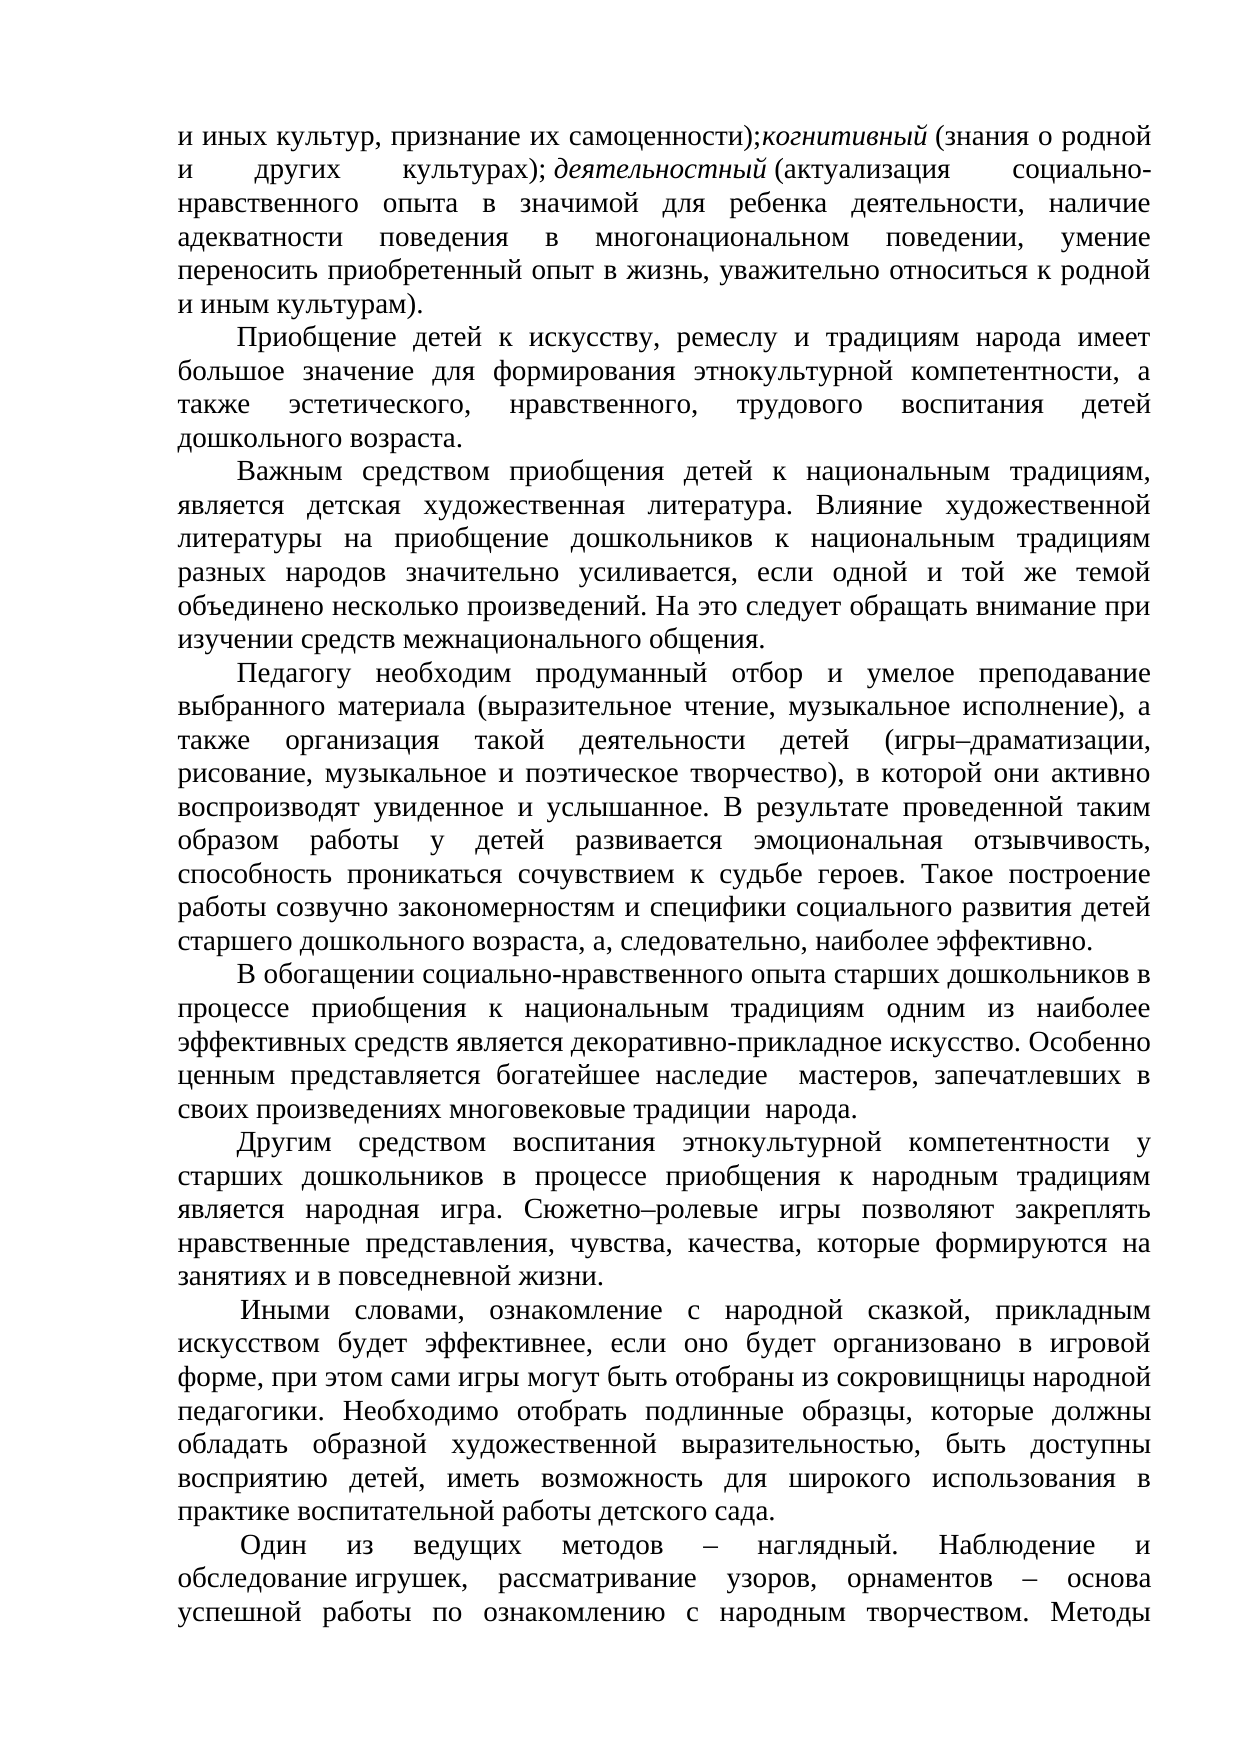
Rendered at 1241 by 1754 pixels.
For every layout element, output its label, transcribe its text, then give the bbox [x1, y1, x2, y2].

text Другим средством воспитания этнокультурной компетентности у старших дошкольников в процессе приобщения к народным традициям является народная игра. Сюжетно–ролевые игры позволяют закреплять нравственные представления, чувства, качества, которые формируются на занятиях и в повседневной жизни. [177, 1124, 1152, 1292]
text Иными словами, ознакомление с народной сказкой, прикладным искусством будет эффективнее, если оно будет организовано в игровой форме, при этом сами игры могут быть отобраны из сокровищницы народной педагогики. Необходимо отобрать подлинные образцы, которые должны обладать образной художественной выразительностью, быть доступны восприятию детей, иметь возможность для широкого использования в практике воспитательной работы детского сада. [177, 1292, 1152, 1527]
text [177, 118, 1152, 319]
text Педагогу необходим продуманный отбор и умелое преподавание выбранного материала (выразительное чтение, музыкальное исполнение), а также организация такой деятельности детей (игры–драматизации, рисование, музыкальное и поэтическое творчество), в которой они активно воспроизводят увиденное и услышанное. В результате проведенной таким образом работы у детей развивается эмоциональная отзывчивость, способность проникаться сочувствием к судьбе героев. Такое построение работы созвучно закономерностям и специфики социального развития детей старшего дошкольного возраста, а, следовательно, наиболее эффективно. [177, 655, 1152, 957]
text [177, 1527, 1152, 1627]
text В обогащении социально-нравственного опыта старших дошкольников в процессе приобщения к национальным традициям одним из наиболее эффективных средств является декоративно-прикладное искусство. Особенно ценным представляется богатейшее наследие мастеров, запечатлевших в своих произведениях многовековые традиции народа. [177, 957, 1152, 1124]
text Важным средством приобщения детей к национальным традициям, является детская художественная литература. Влияние художественной литературы на приобщение дошкольников к национальным традициям разных народов значительно усиливается, если одной и той же темой объединено несколько произведений. На это следует обращать внимание при изучении средств межнационального общения. [177, 453, 1152, 655]
text Приобщение детей к искусству, ремеслу и традициям народа имеет большое значение для формирования этнокультурной компетентности, а также эстетического, нравственного, трудового воспитания детей дошкольного возраста. [177, 319, 1152, 453]
